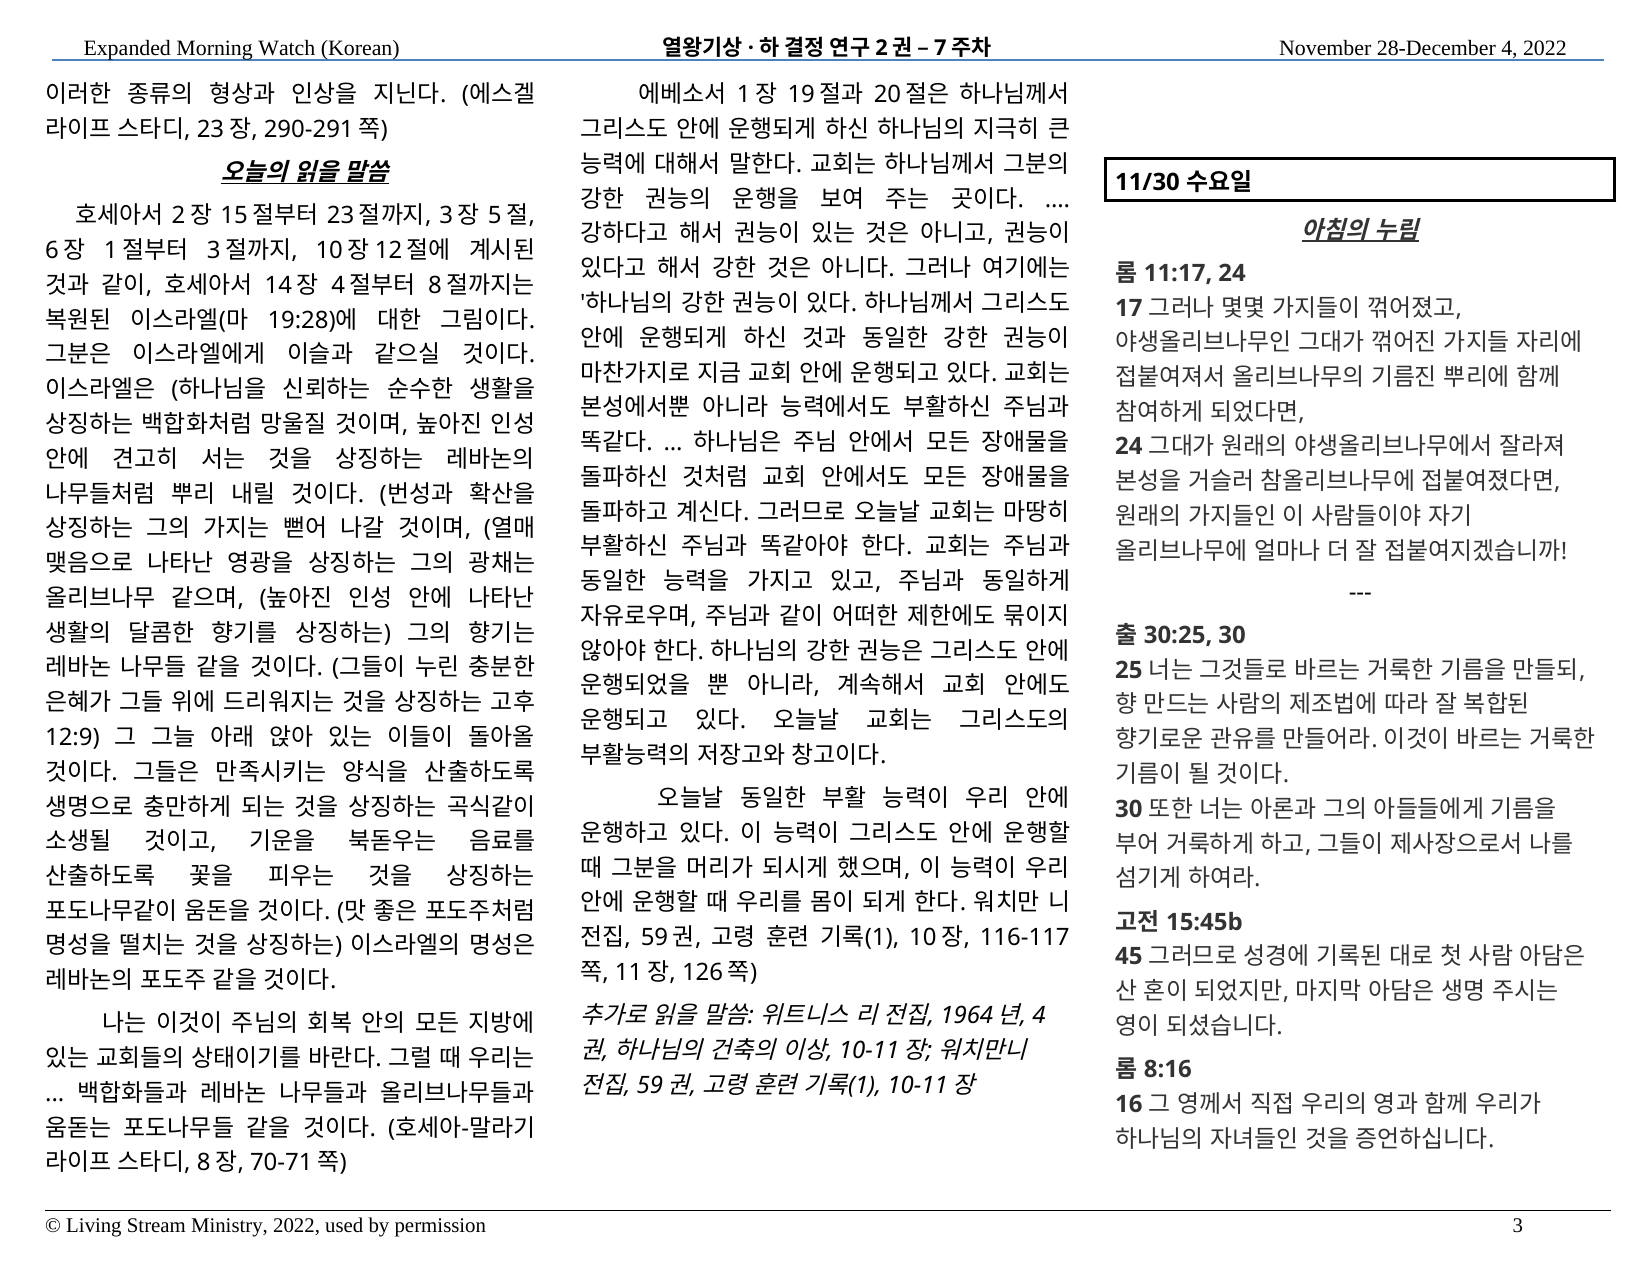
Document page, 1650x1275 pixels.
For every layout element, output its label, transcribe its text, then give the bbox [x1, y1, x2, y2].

text 추가로 읽을 말씀: 위트니스 리 전집, 1964년, 4권, 하나님의 건축의 이상, 10-11장; 워치만니 전집, 59권, 고령 훈련 기록(1), 10-11장 [580, 996, 1070, 1100]
text 롬 11:17, 24 17 그러나 몇몇 가지들이 꺾어졌고, 야생올리브나무인 그대가 꺾어진 가지들 자리에 접붙여져서 올리브나무의 기름진 뿌리에 함께 참여하게 되었다면, 24 그대가 원래의 야생올리브나무에서 잘라져 본성을 거슬러 참올리브나무에 접붙여졌다면, 원래의 가지들인 이 사람들이야 자기 올리브나무에 얼마나 더 잘 접붙여지겠습니까! [1115, 253, 1605, 566]
text 아침의 누림 [1115, 210, 1605, 245]
text 롬 8:16 16 그 영께서 직접 우리의 영과 함께 우리가 하나님의 자녀들인 것을 증언하십니다. [1115, 1049, 1605, 1154]
text --- [1115, 574, 1605, 607]
text 호세아서 2장 15절부터 23절까지, 3장 5절, 6장 1절부터 3절까지, 10장12절에 계시된 것과 같이, 호세아서 14장 4절부터 8절까지는 복원된 이스라엘(마 19:28)에 대한 그림이다. 그분은 이스라엘에게 이슬과 같으실 것이다. 이스라엘은 (하나님을 신뢰하는 순수한 생활을 상징하는 백합화처럼 망울질 것이며, 높아진 인성 안에 견고히 서는 것을 상징하는 레바논의 나무들처럼 뿌리 내릴 것이다. (번성과 확산을 상징하는 그의 가지는 뻗어 나갈 것이며, (열매 맺음으로 나타난 영광을 상징하는 그의 광채는 올리브나무 같으며, (높아진 인성 안에 나타난 생활의 달콤한 향기를 상징하는) 그의 향기는 레바논 나무들 같을 것이다. (그들이 누린 충분한 은혜가 그들 위에 드리워지는 것을 상징하는 고후 12:9) 그 그늘 아래 앉아 있는 이들이 돌아올 것이다. 그들은 만족시키는 양식을 산출하도록 생명으로 충만하게 되는 것을 상징하는 곡식같이 소생될 것이고, 기운을 북돋우는 음료를 산출하도록 꽃을 피우는 것을 상징하는 포도나무같이 움돈을 것이다. (맛 좋은 포도주처럼 명성을 떨치는 것을 상징하는) 이스라엘의 명성은 레바논의 포도주 같을 것이다. [45, 196, 535, 996]
text 나는 이것이 주님의 회복 안의 모든 지방에 있는 교회들의 상태이기를 바란다. 그럴 때 우리는 ... 백합화들과 레바논 나무들과 올리브나무들과 움돋는 포도나무들 같을 것이다. (호세아-말라기 라이프 스타디, 8장, 70-71쪽) [45, 1004, 535, 1178]
text 오늘의 읽을 말씀 [45, 153, 535, 188]
text 에베소서 1장 19절과 20절은 하나님께서 그리스도 안에 운행되게 하신 하나님의 지극히 큰 능력에 대해서 말한다. 교회는 하나님께서 그분의 강한 권능의 운행을 보여 주는 곳이다. .… 강하다고 해서 권능이 있는 것은 아니고, 권능이 있다고 해서 강한 것은 아니다. 그러나 여기에는 '하나님의 강한 권능이 있다. 하나님께서 그리스도 안에 운행되게 하신 것과 동일한 강한 권능이 마찬가지로 지금 교회 안에 운행되고 있다. 교회는 본성에서뿐 아니라 능력에서도 부활하신 주님과 똑같다. … 하나님은 주님 안에서 모든 장애물을 돌파하신 것처럼 교회 안에서도 모든 장애물을 돌파하고 계신다. 그러므로 오늘날 교회는 마땅히 부활하신 주님과 똑같아야 한다. 교회는 주님과 동일한 능력을 가지고 있고, 주님과 동일하게 자유로우며, 주님과 같이 어떠한 제한에도 묶이지 않아야 한다. 하나님의 강한 권능은 그리스도 안에 운행되었을 뿐 아니라, 계속해서 교회 안에도 운행되고 있다. 오늘날 교회는 그리스도의 부활능력의 저장고와 창고이다. [580, 75, 1070, 770]
text 고전 15:45b 45 그러므로 성경에 기록된 대로 첫 사람 아담은 산 혼이 되었지만, 마지막 아담은 생명 주시는 영이 되셨습니다. [1115, 902, 1605, 1041]
text 11/30 수요일 [1107, 160, 1613, 199]
text 오늘날 동일한 부활 능력이 우리 안에 운행하고 있다. 이 능력이 그리스도 안에 운행할 때 그분을 머리가 되시게 했으며, 이 능력이 우리 안에 운행할 때 우리를 몸이 되게 한다. 워치만 니 전집, 59권, 고령 훈련 기록(1), 10장, 116-117쪽, 11장, 126쪽) [580, 779, 1070, 987]
text 출 30:25, 30 25 너는 그것들로 바르는 거룩한 기름을 만들되, 향 만드는 사람의 제조법에 따라 잘 복합된 향기로운 관유를 만들어라. 이것이 바르는 거룩한 기름이 될 것이다. 30 또한 너는 아론과 그의 아들들에게 기름을 부어 거룩하게 하고, 그들이 제사장으로서 나를 섬기게 하여라. [1115, 616, 1605, 894]
